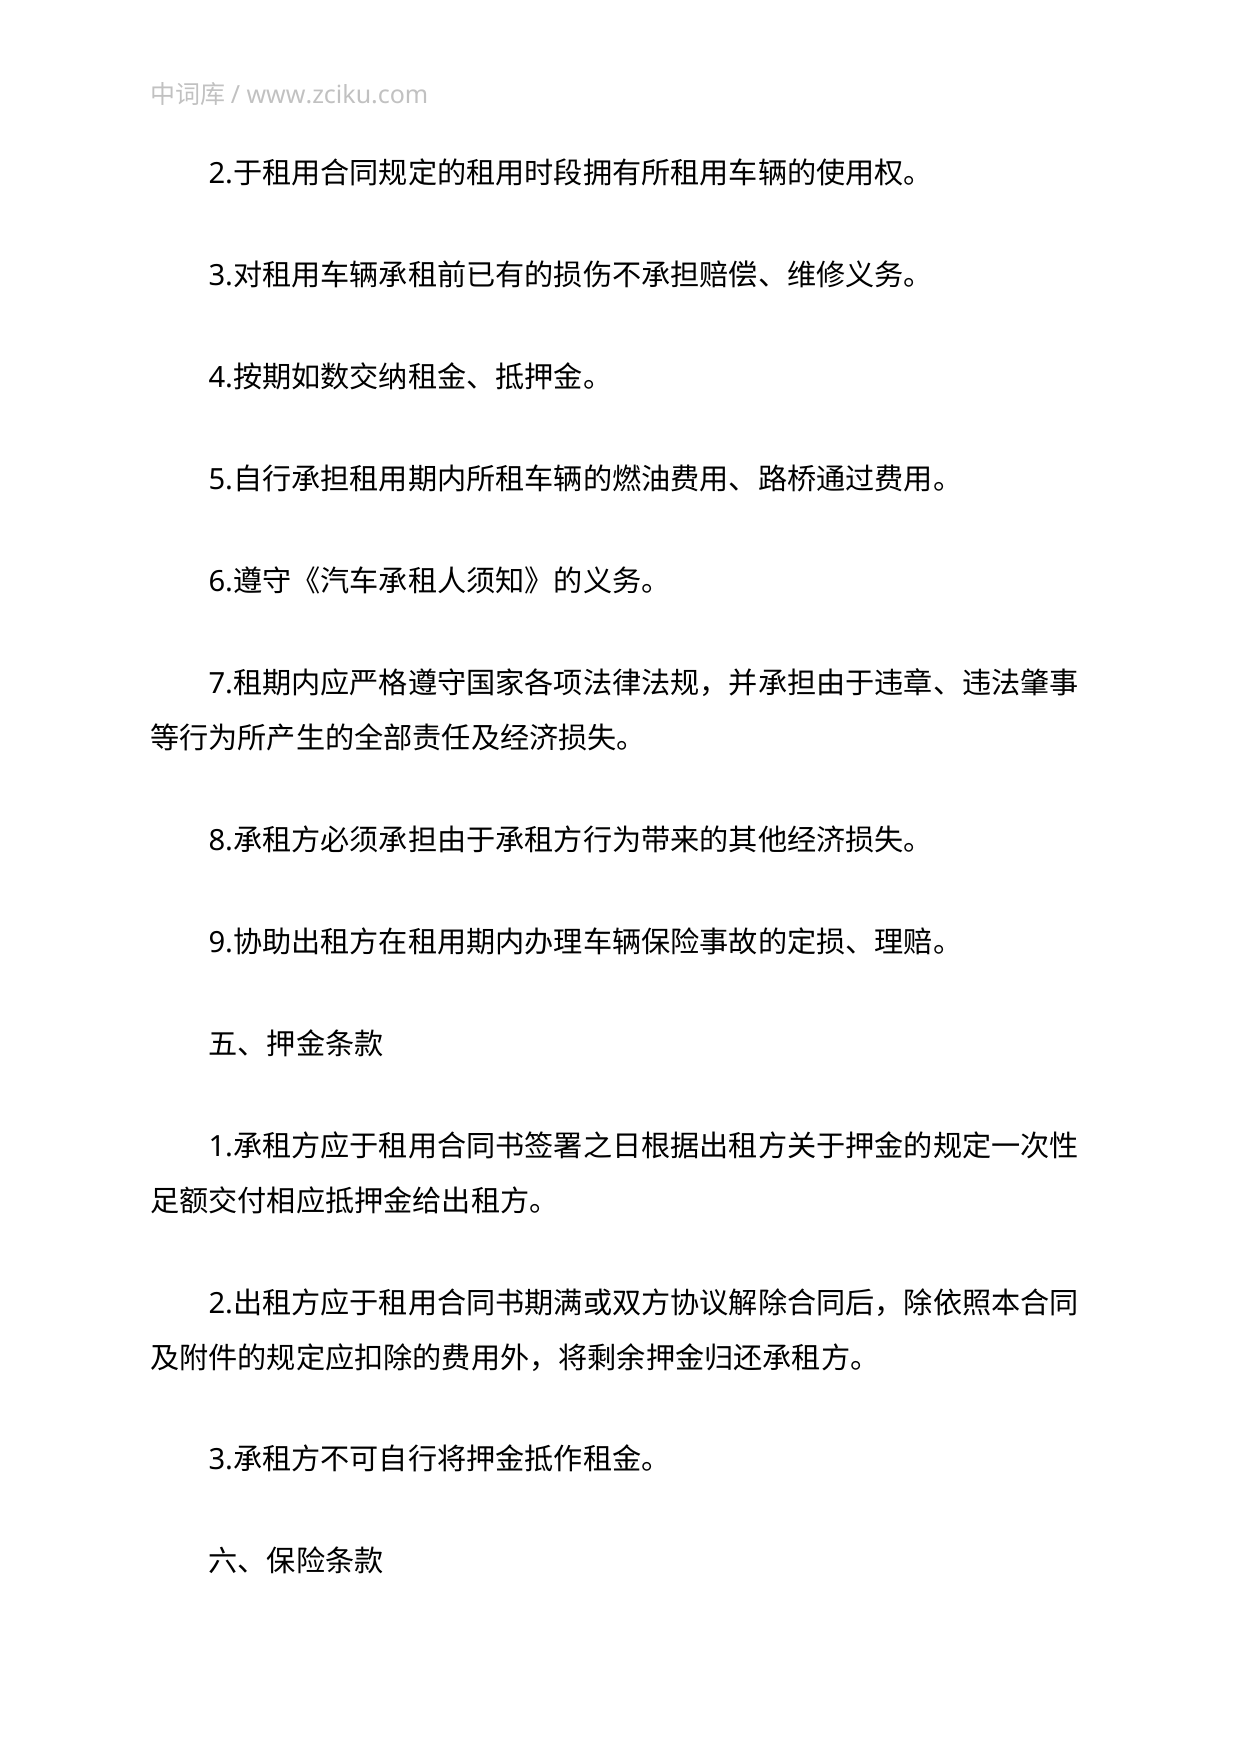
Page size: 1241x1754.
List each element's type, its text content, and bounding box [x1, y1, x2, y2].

text 6.遵守《汽车承租人须知》的义务。 [150, 558, 1090, 600]
text 六、保险条款 [150, 1538, 1090, 1580]
text 7.租期内应严格遵守国家各项法律法规，并承担由于违章、违法肇事等行为所产生的全部责任及经济损失。 [150, 660, 1090, 757]
text 8.承租方必须承担由于承租方行为带来的其他经济损失。 [150, 817, 1090, 859]
text 4.按期如数交纳租金、抵押金。 [150, 354, 1090, 396]
text 2.于租用合同规定的租用时段拥有所租用车辆的使用权。 [150, 150, 1090, 192]
text 9.协助出租方在租用期内办理车辆保险事故的定损、理赔。 [150, 919, 1090, 961]
text 五、押金条款 [150, 1021, 1090, 1063]
text 1.承租方应于租用合同书签署之日根据出租方关于押金的规定一次性足额交付相应抵押金给出租方。 [150, 1122, 1090, 1220]
text 2.出租方应于租用合同书期满或双方协议解除合同后，除依照本合同及附件的规定应扣除的费用外，将剩余押金归还承租方。 [150, 1279, 1090, 1376]
text 5.自行承担租用期内所租车辆的燃油费用、路桥通过费用。 [150, 456, 1090, 498]
text 3.对租用车辆承租前已有的损伤不承担赔偿、维修义务。 [150, 252, 1090, 294]
text 3.承租方不可自行将押金抵作租金。 [150, 1436, 1090, 1478]
